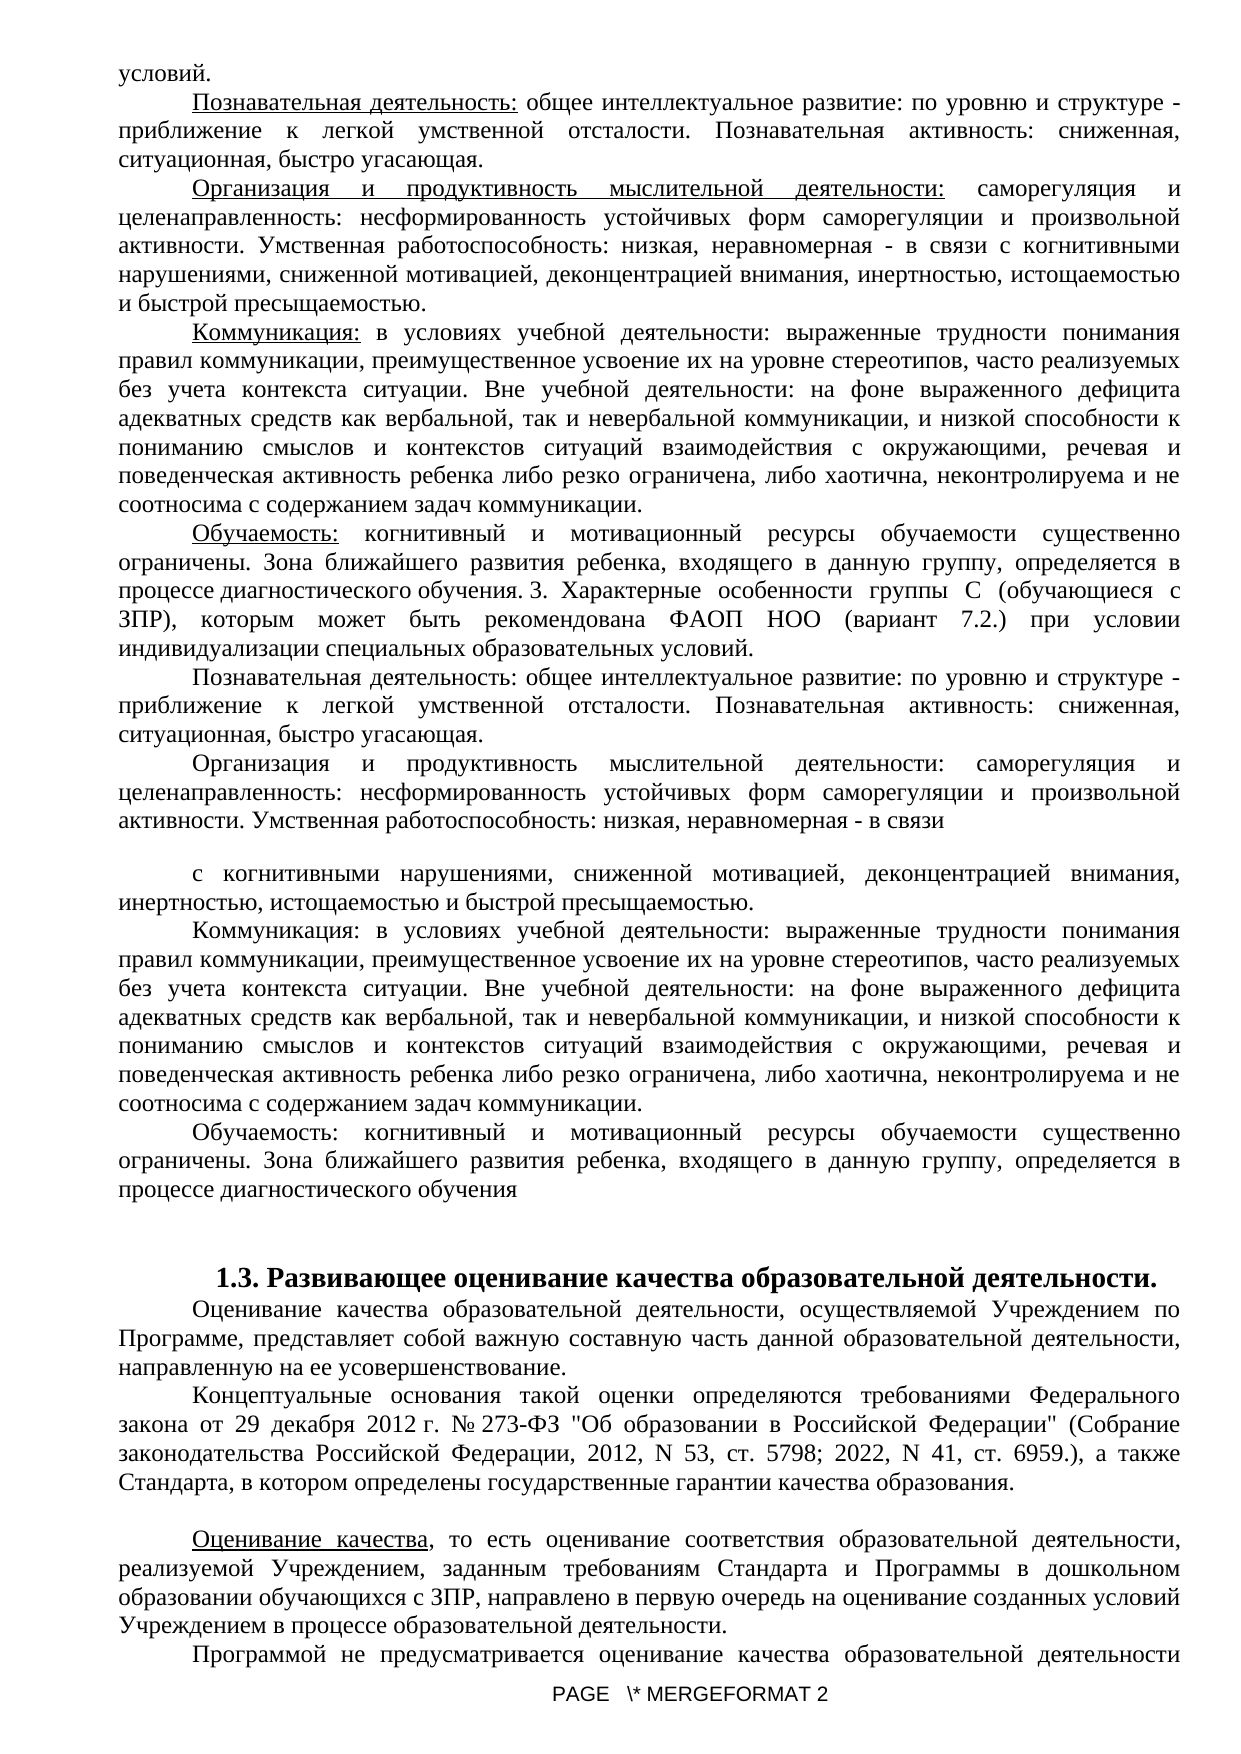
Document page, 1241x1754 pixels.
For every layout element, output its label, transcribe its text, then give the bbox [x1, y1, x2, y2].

text Познавательная деятельность: общее интеллектуальное развитие: по уровню и структуре - приближение к легкой умственной отсталости. Познавательная активность: сниженная, ситуационная, быстро угасающая. [118, 662, 1181, 748]
text Оценивание качества, то есть оценивание соответствия образовательной деятельности, реализуемой Учреждением, заданным требованиям Стандарта и Программы в дошкольном образовании обучающихся с ЗПР, направлено в первую очередь на оценивание созданных условий Учреждением в процессе образовательной деятельности. [118, 1524, 1181, 1639]
text Концептуальные основания такой оценки определяются требованиями Федерального закона от 29 декабря 2012 г. № 273-ФЗ "Об образовании в Российской Федерации" (Собрание законодательства Российской Федерации, 2012, N 53, ст. 5798; 2022, N 41, ст. 6959.), а также Стандарта, в котором определены государственные гарантии качества образования. [118, 1380, 1181, 1495]
text 1.3. Развивающее оценивание качества образовательной деятельности. [118, 1261, 1181, 1294]
text с когнитивными нарушениями, сниженной мотивацией, деконцентрацией внимания, инертностью, истощаемостью и быстрой пресыщаемостью. [118, 858, 1181, 916]
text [118, 1639, 1181, 1668]
text Познавательная деятельность: общее интеллектуальное развитие: по уровню и структуре - приближение к легкой умственной отсталости. Познавательная активность: сниженная, ситуационная, быстро угасающая. [118, 87, 1181, 173]
text Организация и продуктивность мыслительной деятельности: саморегуляция и целенаправленность: несформированность устойчивых форм саморегуляции и произвольной активности. Умственная работоспособность: низкая, неравномерная - в связи с когнитивными нарушениями, сниженной мотивацией, деконцентрацией внимания, инертностью, истощаемостью и быстрой пресыщаемостью. [118, 173, 1181, 317]
text Оценивание качества образовательной деятельности, осуществляемой Учреждением по Программе, представляет собой важную составную часть данной образовательной деятельности, направленную на ее усовершенствование. [118, 1294, 1181, 1380]
text Обучаемость: когнитивный и мотивационный ресурсы обучаемости существенно ограничены. Зона ближайшего развития ребенка, входящего в данную группу, определяется в процессе диагностического обучения [118, 1117, 1181, 1203]
text Обучаемость: когнитивный и мотивационный ресурсы обучаемости существенно ограничены. Зона ближайшего развития ребенка, входящего в данную группу, определяется в процессе диагностического обучения. 3. Характерные особенности группы С (обучающиеся с ЗПР), которым может быть рекомендована ФАОП НОО (вариант 7.2.) при условии индивидуализации специальных образовательных условий. [118, 518, 1181, 662]
text Коммуникация: в условиях учебной деятельности: выраженные трудности понимания правил коммуникации, преимущественное усвоение их на уровне стереотипов, часто реализуемых без учета контекста ситуации. Вне учебной деятельности: на фоне выраженного дефицита адекватных средств как вербальной, так и невербальной коммуникации, и низкой способности к пониманию смыслов и контекстов ситуаций взаимодействия с окружающими, речевая и поведенческая активность ребенка либо резко ограничена, либо хаотична, неконтролируема и не соотносима с содержанием задач коммуникации. [118, 916, 1181, 1117]
text Организация и продуктивность мыслительной деятельности: саморегуляция и целенаправленность: несформированность устойчивых форм саморегуляции и произвольной активности. Умственная работоспособность: низкая, неравномерная - в связи [118, 748, 1181, 834]
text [118, 58, 1181, 87]
text Коммуникация: в условиях учебной деятельности: выраженные трудности понимания правил коммуникации, преимущественное усвоение их на уровне стереотипов, часто реализуемых без учета контекста ситуации. Вне учебной деятельности: на фоне выраженного дефицита адекватных средств как вербальной, так и невербальной коммуникации, и низкой способности к пониманию смыслов и контекстов ситуаций взаимодействия с окружающими, речевая и поведенческая активность ребенка либо резко ограничена, либо хаотична, неконтролируема и не соотносима с содержанием задач коммуникации. [118, 317, 1181, 518]
